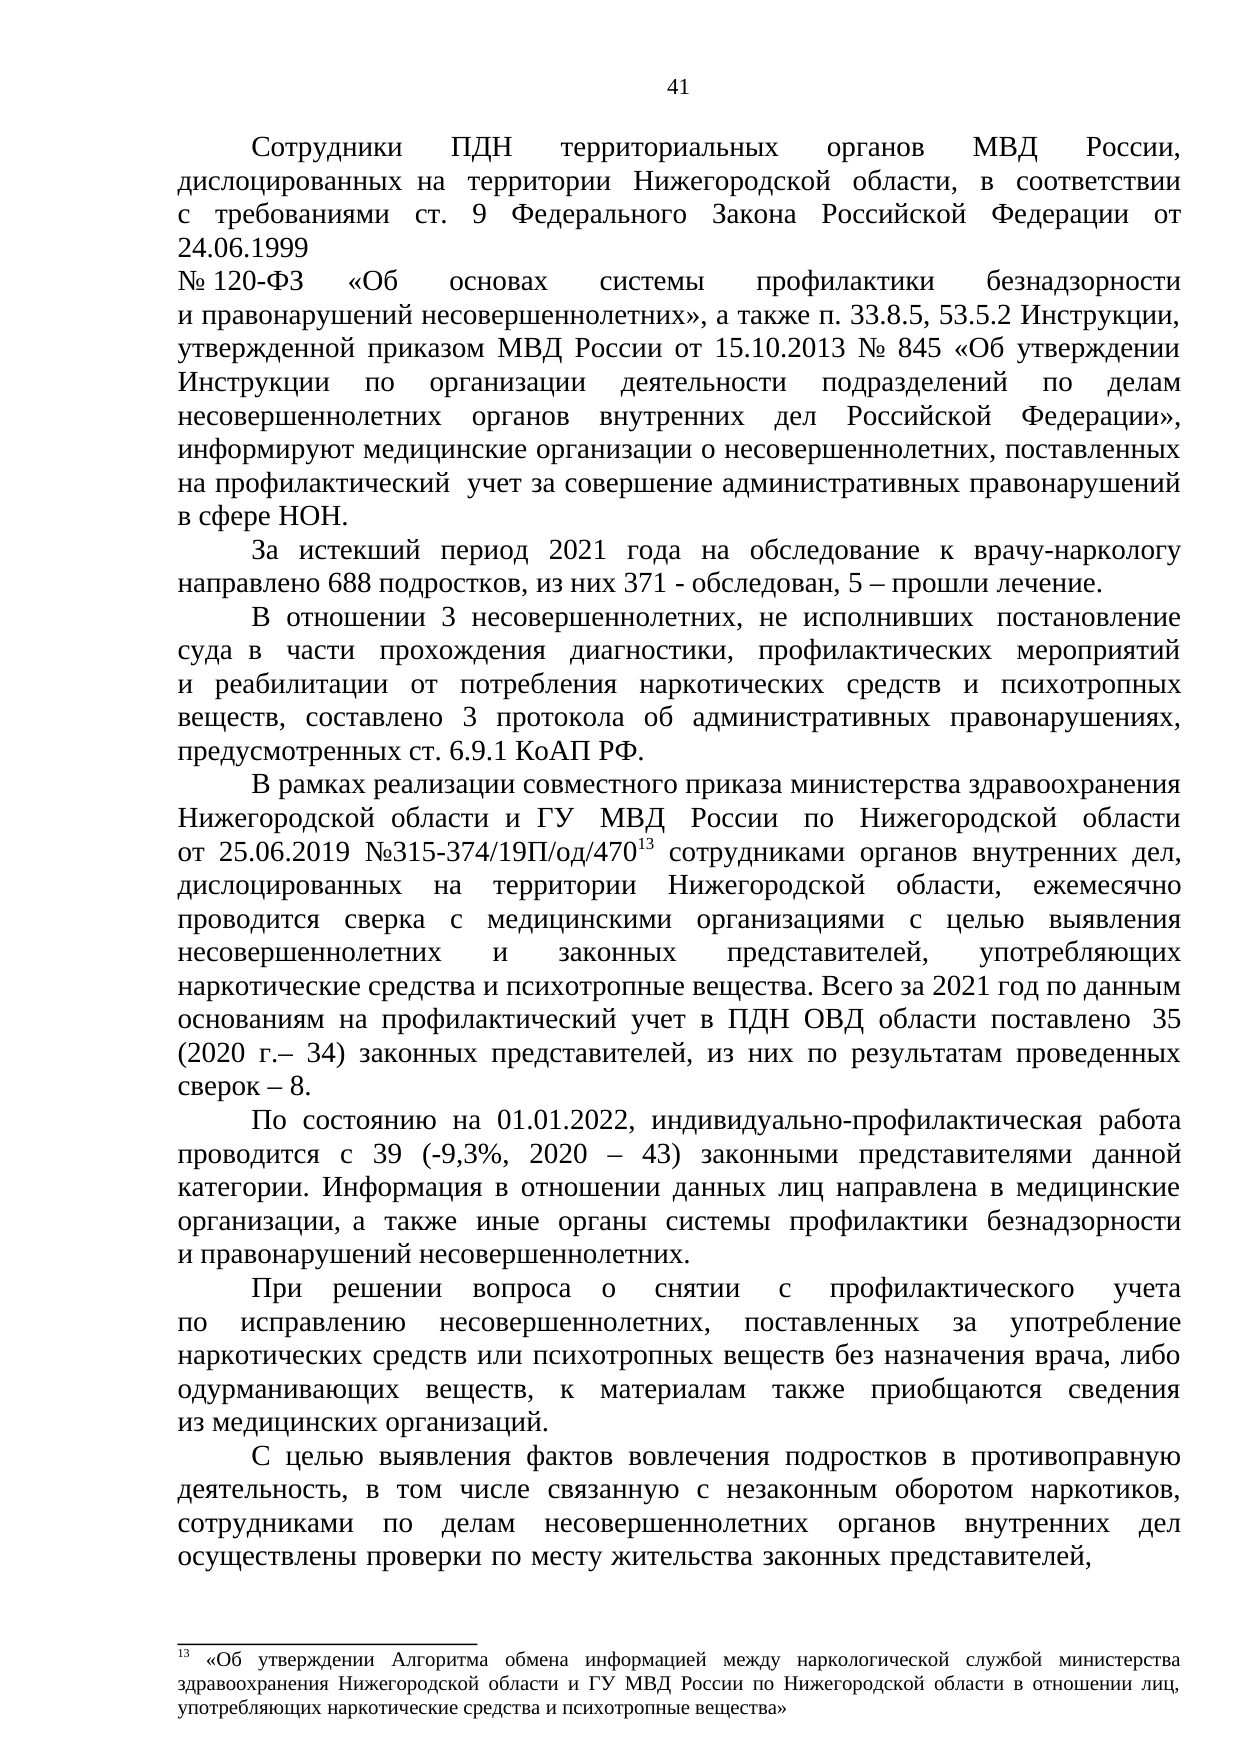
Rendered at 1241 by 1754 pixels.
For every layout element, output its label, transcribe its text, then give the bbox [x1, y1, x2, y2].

text 13 «Об утверждении Алгоритма обмена информацией между наркологической службой министерства здравоохранения Нижегородской области и ГУ МВД России по Нижегородской области в отношении лиц, употребляющих наркотические средства и психотропные вещества» [177, 1646, 1181, 1719]
text При решении вопроса о снятии с профилактического учета по исправлению несовершеннолетних, поставленных за употребление наркотических средств или психотропных веществ без назначения врача, либо одурманивающих веществ, к материалам также приобщаются сведения из медицинских организаций. [177, 1270, 1182, 1438]
text В рамках реализации совместного приказа министерства здравоохранения Нижегородской области и ГУ МВД России по Нижегородской области от 25.06.2019 №315-374/19П/од/47013 сотрудниками органов внутренних дел, дислоцированных на территории Нижегородской области, ежемесячно проводится сверка с медицинскими организациями с целью выявления несовершеннолетних и законных представителей, употребляющих наркотические средства и психотропные вещества. Всего за 2021 год по данным основаниям на профилактический учет в ПДН ОВД области поставлено 35 (2020 г.– 34) законных представителей, из них по результатам проведенных сверок – 8. [177, 767, 1182, 1102]
text Сотрудники ПДН территориальных органов МВД России, дислоцированных на территории Нижегородской области, в соответствии с требованиями ст. 9 Федерального Закона Российской Федерации от 24.06.1999 [177, 129, 1181, 263]
text По состоянию на 01.01.2022, индивидуально-профилактическая работа проводится с 39 (-9,3%, 2020 – 43) законными представителями данной категории. Информация в отношении данных лиц направлена в медицинские организации, а также иные органы системы профилактики безнадзорности и правонарушений несовершеннолетних. [177, 1102, 1182, 1270]
text В отношении 3 несовершеннолетних, не исполнивших постановление суда в части прохождения диагностики, профилактических мероприятий и реабилитации от потребления наркотических средств и психотропных веществ, составлено 3 протокола об административных правонарушениях, предусмотренных ст. 6.9.1 КоАП РФ. [177, 599, 1181, 767]
text За истекший период 2021 года на обследование к врачу-наркологу направлено 688 подростков, из них 371 - обследован, 5 – прошли лечение. [177, 532, 1182, 599]
text С целью выявления фактов вовлечения подростков в противоправную деятельность, в том числе связанную с незаконным оборотом наркотиков, сотрудниками по делам несовершеннолетних органов внутренних дел осуществлены проверки по месту жительства законных представителей, [177, 1438, 1181, 1572]
text № 120-ФЗ «Об основах системы профилактики безнадзорности и правонарушений несовершеннолетних», а также п. 33.8.5, 53.5.2 Инструкции, утвержденной приказом МВД России от 15.10.2013 № 845 «Об утверждении Инструкции по организации деятельности подразделений по делам несовершеннолетних органов внутренних дел Российской Федерации», информируют медицинские организации о несовершеннолетних, поставленных на профилактический учет за совершение административных правонарушений в сфере НОН. [177, 263, 1181, 532]
